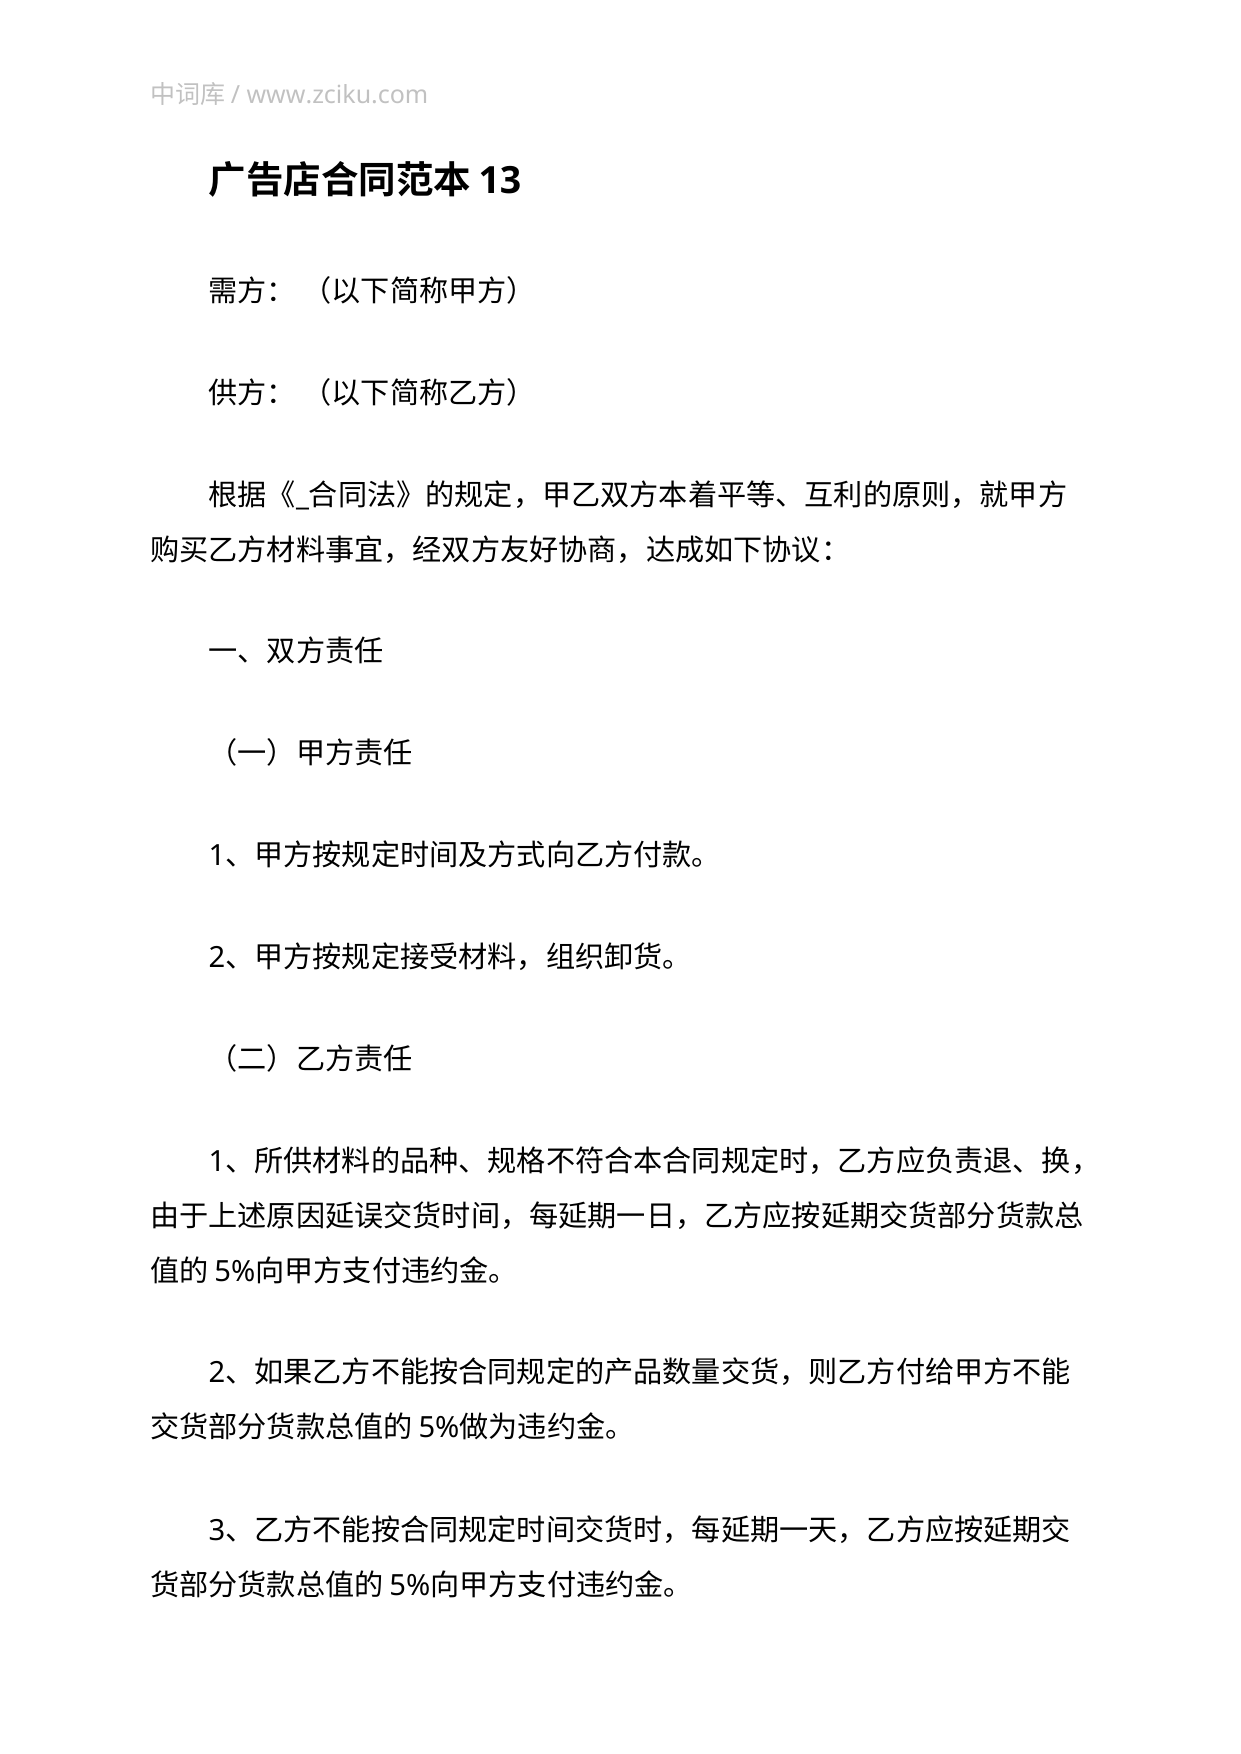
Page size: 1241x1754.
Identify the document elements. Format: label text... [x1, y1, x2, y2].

text 2、如果乙方不能按合同规定的产品数量交货，则乙方付给甲方不能交货部分货款总值的5%做为违约金。 [150, 1349, 1090, 1446]
text 3、乙方不能按合同规定时间交货时，每延期一天，乙方应按延期交货部分货款总值的5%向甲方支付违约金。 [150, 1506, 1090, 1603]
text （二）乙方责任 [150, 1035, 1090, 1078]
text 根据《_合同法》的规定，甲乙双方本着平等、互利的原则，就甲方购买乙方材料事宜，经双方友好协商，达成如下协议： [150, 471, 1090, 568]
text （一）甲方责任 [150, 730, 1090, 772]
text 1、所供材料的品种、规格不符合本合同规定时，乙方应负责退、换，由于上述原因延误交货时间，每延期一日，乙方应按延期交货部分货款总值的5%向甲方支付违约金。 [150, 1137, 1090, 1289]
text 需方： （以下简称甲方） [150, 268, 1090, 310]
text 广告店合同范本13 [150, 150, 1090, 204]
text 1、甲方按规定时间及方式向乙方付款。 [150, 831, 1090, 874]
text 供方： （以下简称乙方） [150, 369, 1090, 412]
text 一、双方责任 [150, 628, 1090, 670]
text 2、甲方按规定接受材料，组织卸货。 [150, 933, 1090, 976]
